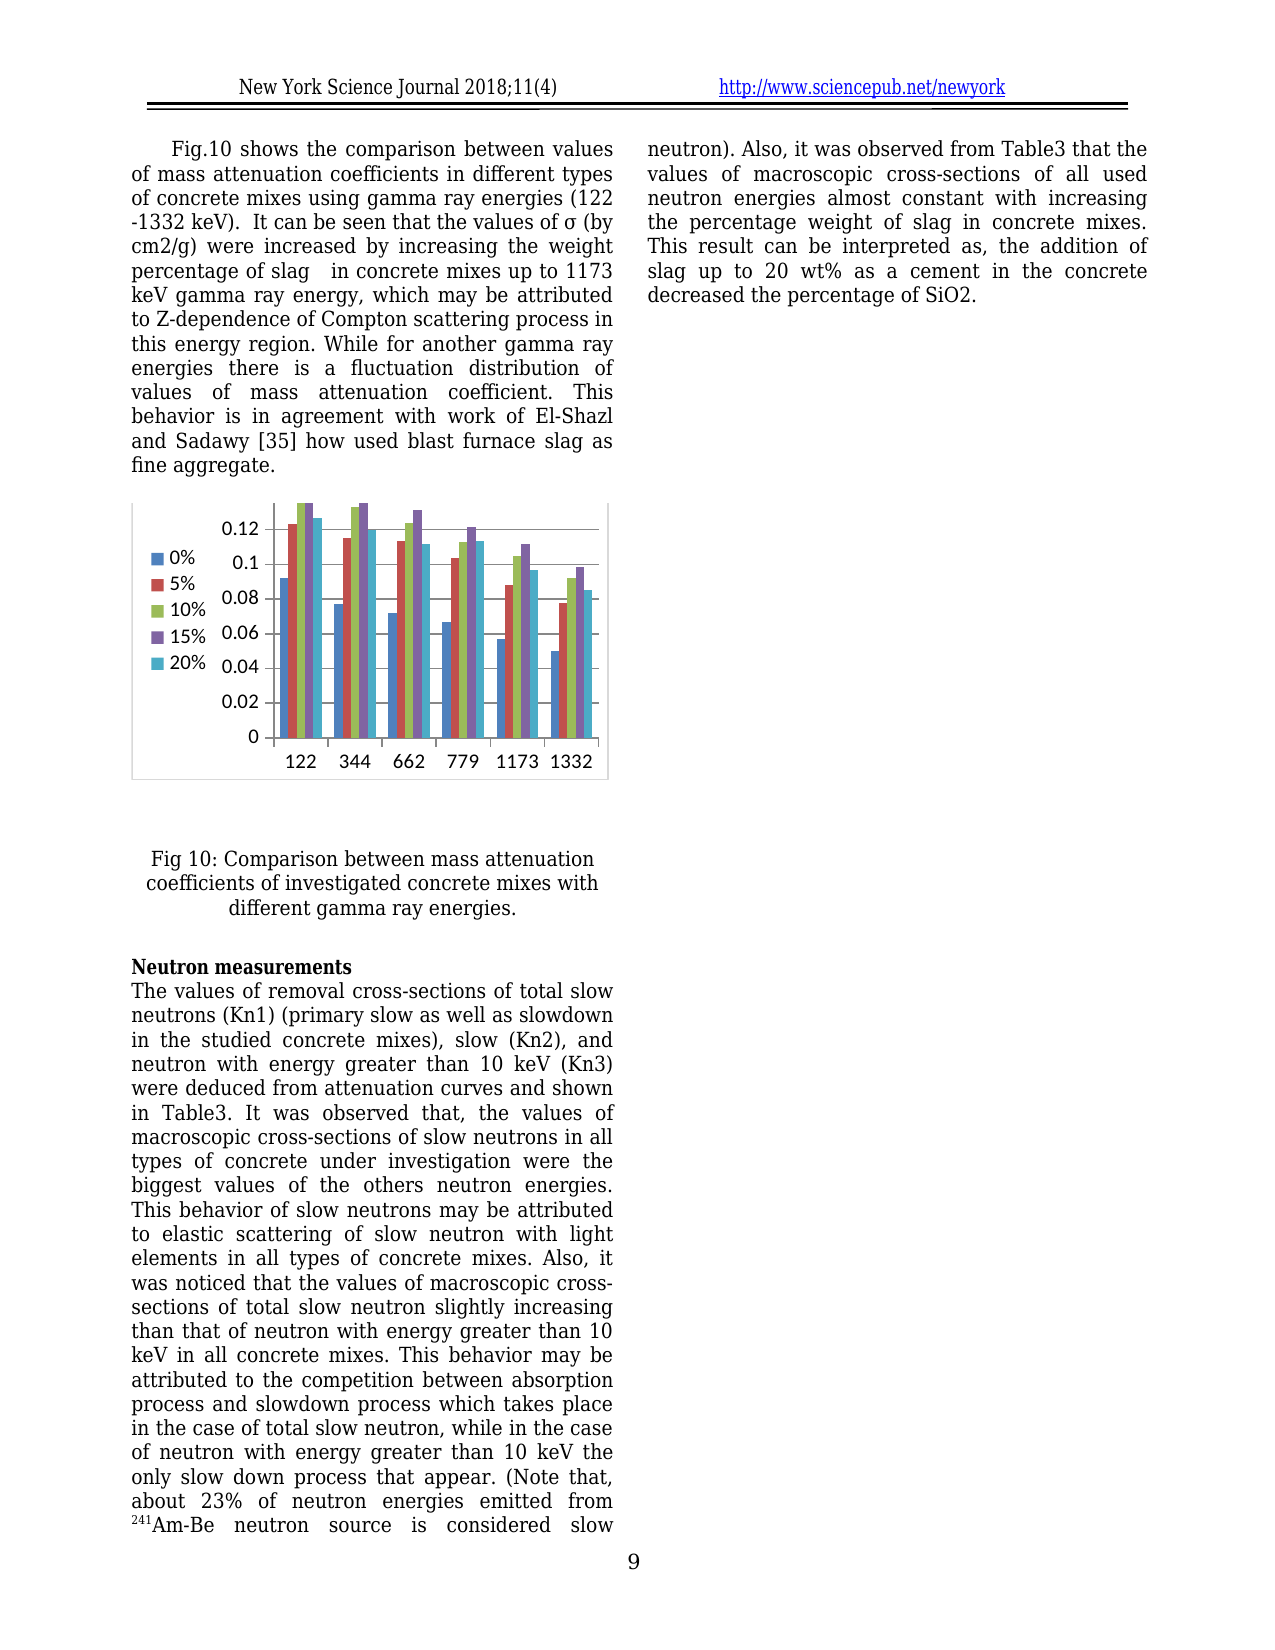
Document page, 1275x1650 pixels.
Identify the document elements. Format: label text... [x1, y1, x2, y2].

text Fig.10 shows the comparison between values of mass attenuation coefficients in different types of concrete mixes using gamma ray energies (122 -1332 keV). It can be seen that the values of σ (by cm2/g) were increased by increasing the weight percentage of slag in concrete mixes up to 1173 keV gamma ray energy, which may be attributed to Z-dependence of Compton scattering process in this energy region. While for another gamma ray energies there is a fluctuation distribution of values of mass attenuation coefficient. This behavior is in agreement with work of El-Shazl and Sadawy [35] how used blast furnace slag as fine aggregate. [131, 137, 614, 477]
text Fig 10: Comparison between mass attenuation coefficients of investigated concrete mixes with different gamma ray energies. [131, 847, 614, 920]
text The values of removal cross-sections of total slow neutrons (Kn1) (primary slow as well as slowdown in the studied concrete mixes), slow (Kn2), and neutron with energy greater than 10 keV (Kn3) were deduced from attenuation curves and shown in Table3. It was observed that, the values of macroscopic cross-sections of slow neutrons in all types of concrete under investigation were the biggest values of the others neutron energies. This behavior of slow neutrons may be attributed to elastic scattering of slow neutron with light elements in all types of concrete mixes. Also, it was noticed that the values of macroscopic cross-sections of total slow neutron slightly increasing than that of neutron with energy greater than 10 keV in all concrete mixes. This behavior may be attributed to the competition between absorption process and slowdown process which takes place in the case of total slow neutron, while in the case of neutron with energy greater than 10 keV the only slow down process that appear. (Note that, about 23% of neutron energies emitted from 241Am-Be neutron source is considered slow neutron). Also, it was observed from Table3 that the values of macroscopic cross-sections of all used neutron energies almost constant with increasing the percentage weight of slag in concrete mixes. This result can be interpreted as, the addition of slag up to 20 wt% as a cement in the concrete decreased the percentage of SiO2. [131, 979, 614, 1537]
subtitle Neutron measurements [131, 955, 614, 979]
